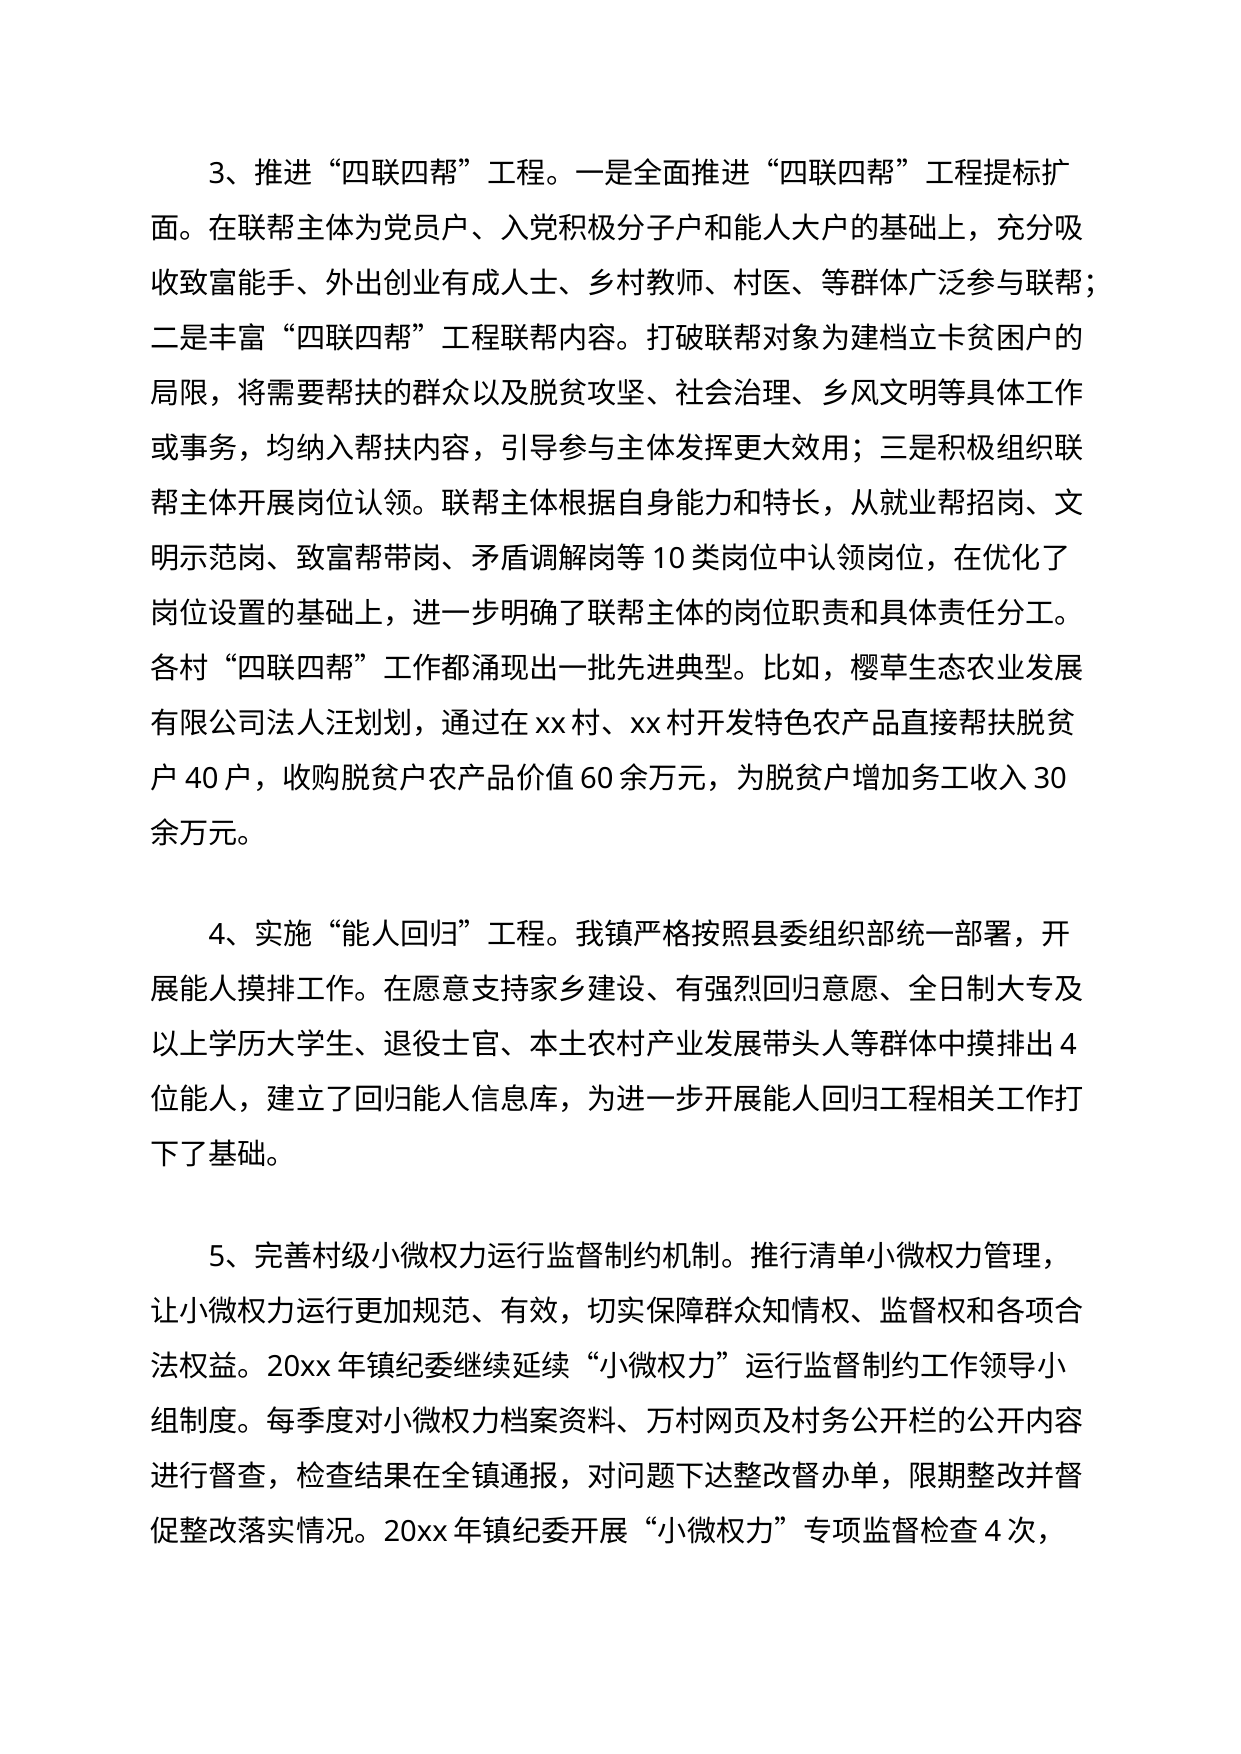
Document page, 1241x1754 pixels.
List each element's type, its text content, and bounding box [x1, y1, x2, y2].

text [150, 1232, 1090, 1549]
text 3、推进“四联四帮”工程。一是全面推进“四联四帮”工程提标扩面。在联帮主体为党员户、入党积极分子户和能人大户的基础上，充分吸收致富能手、外出创业有成人士、乡村教师、村医、等群体广泛参与联帮；二是丰富“四联四帮”工程联帮内容。打破联帮对象为建档立卡贫困户的局限，将需要帮扶的群众以及脱贫攻坚、社会治理、乡风文明等具体工作或事务，均纳入帮扶内容，引导参与主体发挥更大效用；三是积极组织联帮主体开展岗位认领。联帮主体根据自身能力和特长，从就业帮招岗、文明示范岗、致富帮带岗、矛盾调解岗等10类岗位中认领岗位，在优化了岗位设置的基础上，进一步明确了联帮主体的岗位职责和具体责任分工。各村“四联四帮”工作都涌现出一批先进典型。比如，樱草生态农业发展有限公司法人汪划划，通过在xx村、xx村开发特色农产品直接帮扶脱贫户40户，收购脱贫户农产品价值60余万元，为脱贫户增加务工收入30余万元。 [150, 150, 1090, 851]
text 4、实施“能人回归”工程。我镇严格按照县委组织部统一部署，开展能人摸排工作。在愿意支持家乡建设、有强烈回归意愿、全日制大专及以上学历大学生、退役士官、本土农村产业发展带头人等群体中摸排出4位能人，建立了回归能人信息库，为进一步开展能人回归工程相关工作打下了基础。 [150, 911, 1090, 1173]
